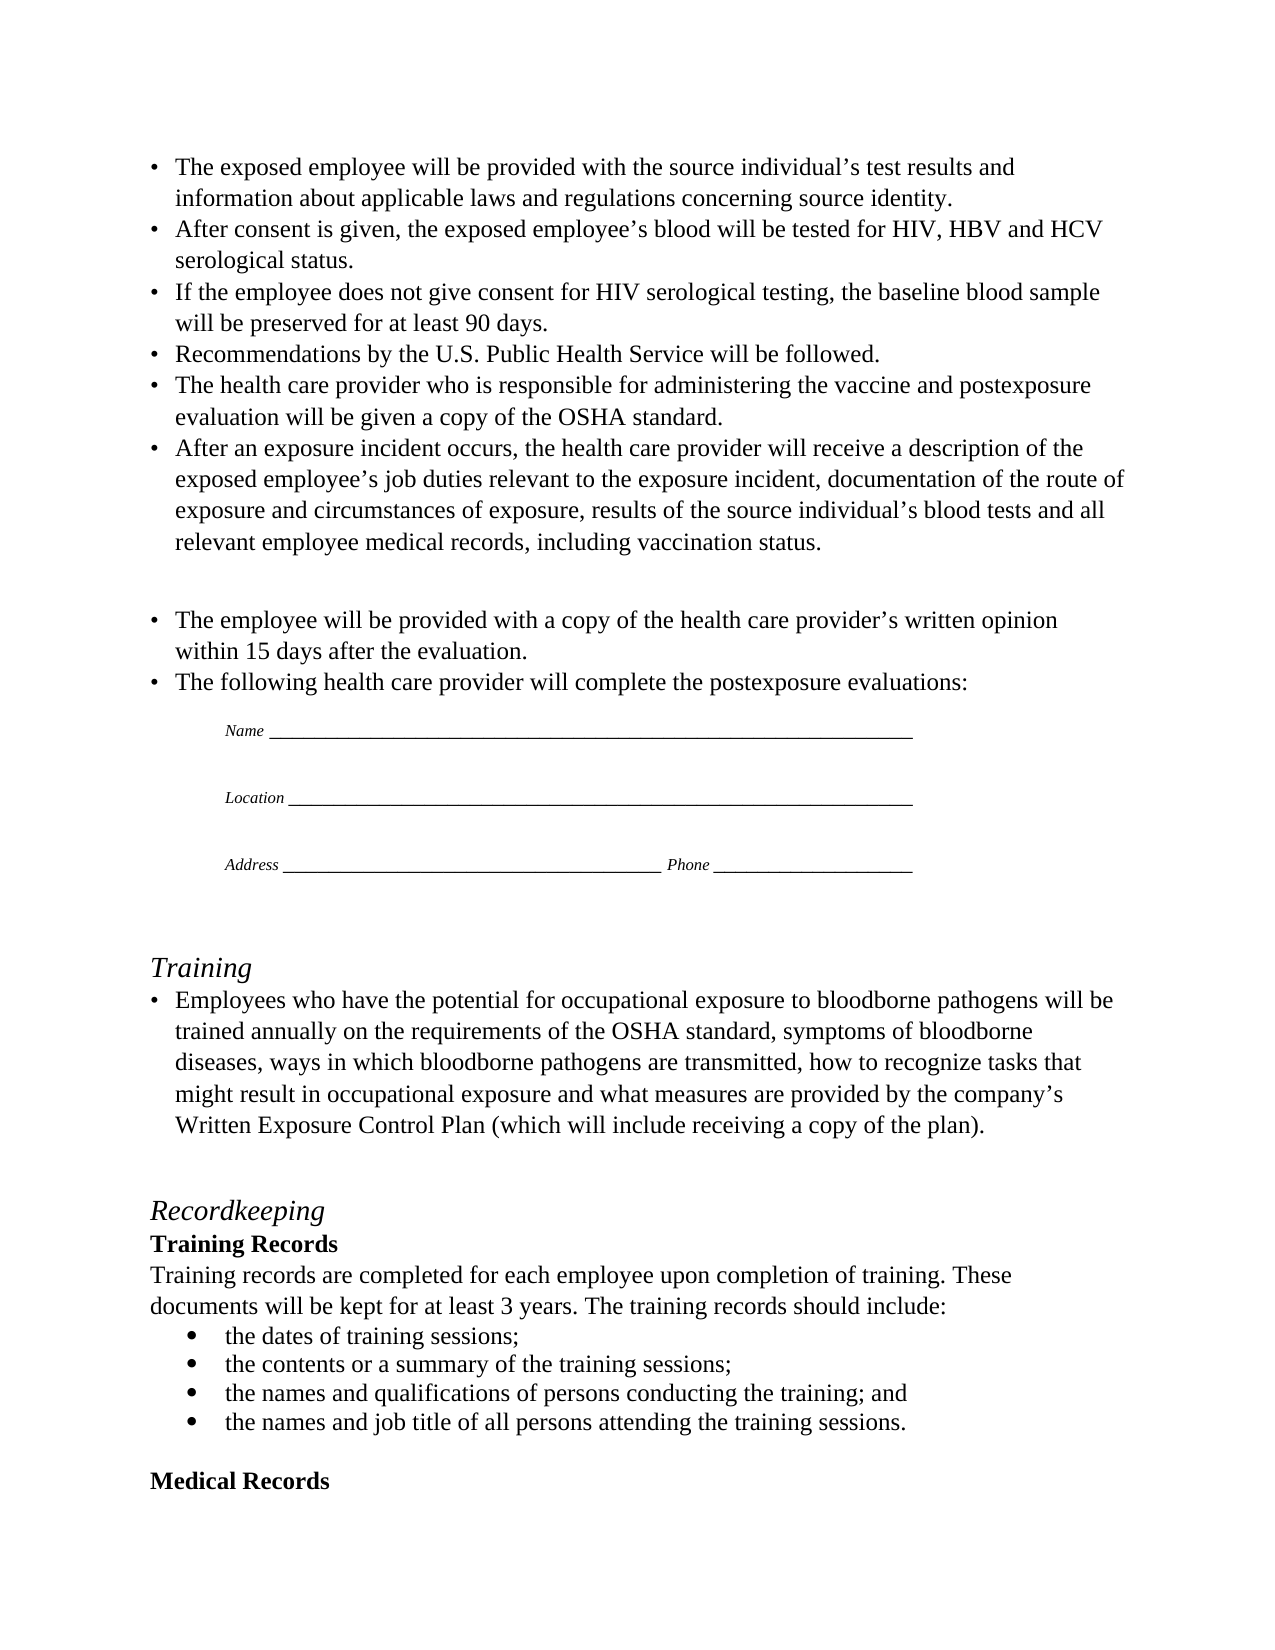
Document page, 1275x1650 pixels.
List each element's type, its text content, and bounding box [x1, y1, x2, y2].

text Medical Records [150, 1464, 1125, 1496]
text • Employees who have the potential for occupational exposure to bloodborne pathogens will be trained annually on the requirements of the OSHA standard, symptoms of bloodborne diseases, ways in which bloodborne pathogens are transmitted, how to recognize tasks that might result in occupational exposure and what measures are provided by the company’s Written Exposure Control Plan (which will include receiving a copy of the plan). [150, 983, 1125, 1139]
text • After consent is given, the exposed employee’s blood will be tested for HIV, HBV and HCV serological status. [150, 212, 1125, 275]
list the dates of training sessions; [187, 1321, 1125, 1349]
text Recordkeeping [150, 1196, 1125, 1227]
text Training records are completed for each employee upon completion of training. These documents will be kept for at least 3 years. The training records should include: [150, 1258, 1125, 1321]
text • The following health care provider will complete the postexposure evaluations: [150, 666, 1125, 697]
list the names and qualifications of persons conducting the training; and [187, 1378, 1125, 1407]
text • The employee will be provided with a copy of the health care provider’s written opinion within 15 days after the evaluation. [150, 603, 1125, 666]
text Training [150, 952, 1125, 983]
text • Recommendations by the U.S. Public Health Service will be followed. [150, 337, 1125, 369]
text Training Records [150, 1227, 1125, 1258]
text Location [225, 763, 1125, 813]
list the names and job title of all persons attending the training sessions. [187, 1407, 1125, 1436]
text Address _________________________________ Phone [225, 830, 1125, 880]
text Name ______ [225, 697, 1125, 747]
text • The exposed employee will be provided with the source individual’s test results and information about applicable laws and regulations concerning source identity. [150, 150, 1125, 212]
list the contents or a summary of the training sessions; [187, 1349, 1125, 1378]
text • The health care provider who is responsible for administering the vaccine and postexposure evaluation will be given a copy of the OSHA standard. [150, 369, 1125, 431]
text • After an exposure incident occurs, the health care provider will receive a description of the exposed employee’s job duties relevant to the exposure incident, documentation of the route of exposure and circumstances of exposure, results of the source individual’s blood tests and all relevant employee medical records, including vaccination status. [150, 431, 1125, 556]
text • If the employee does not give consent for HIV serological testing, the baseline blood sample will be preserved for at least 90 days. [150, 275, 1125, 337]
